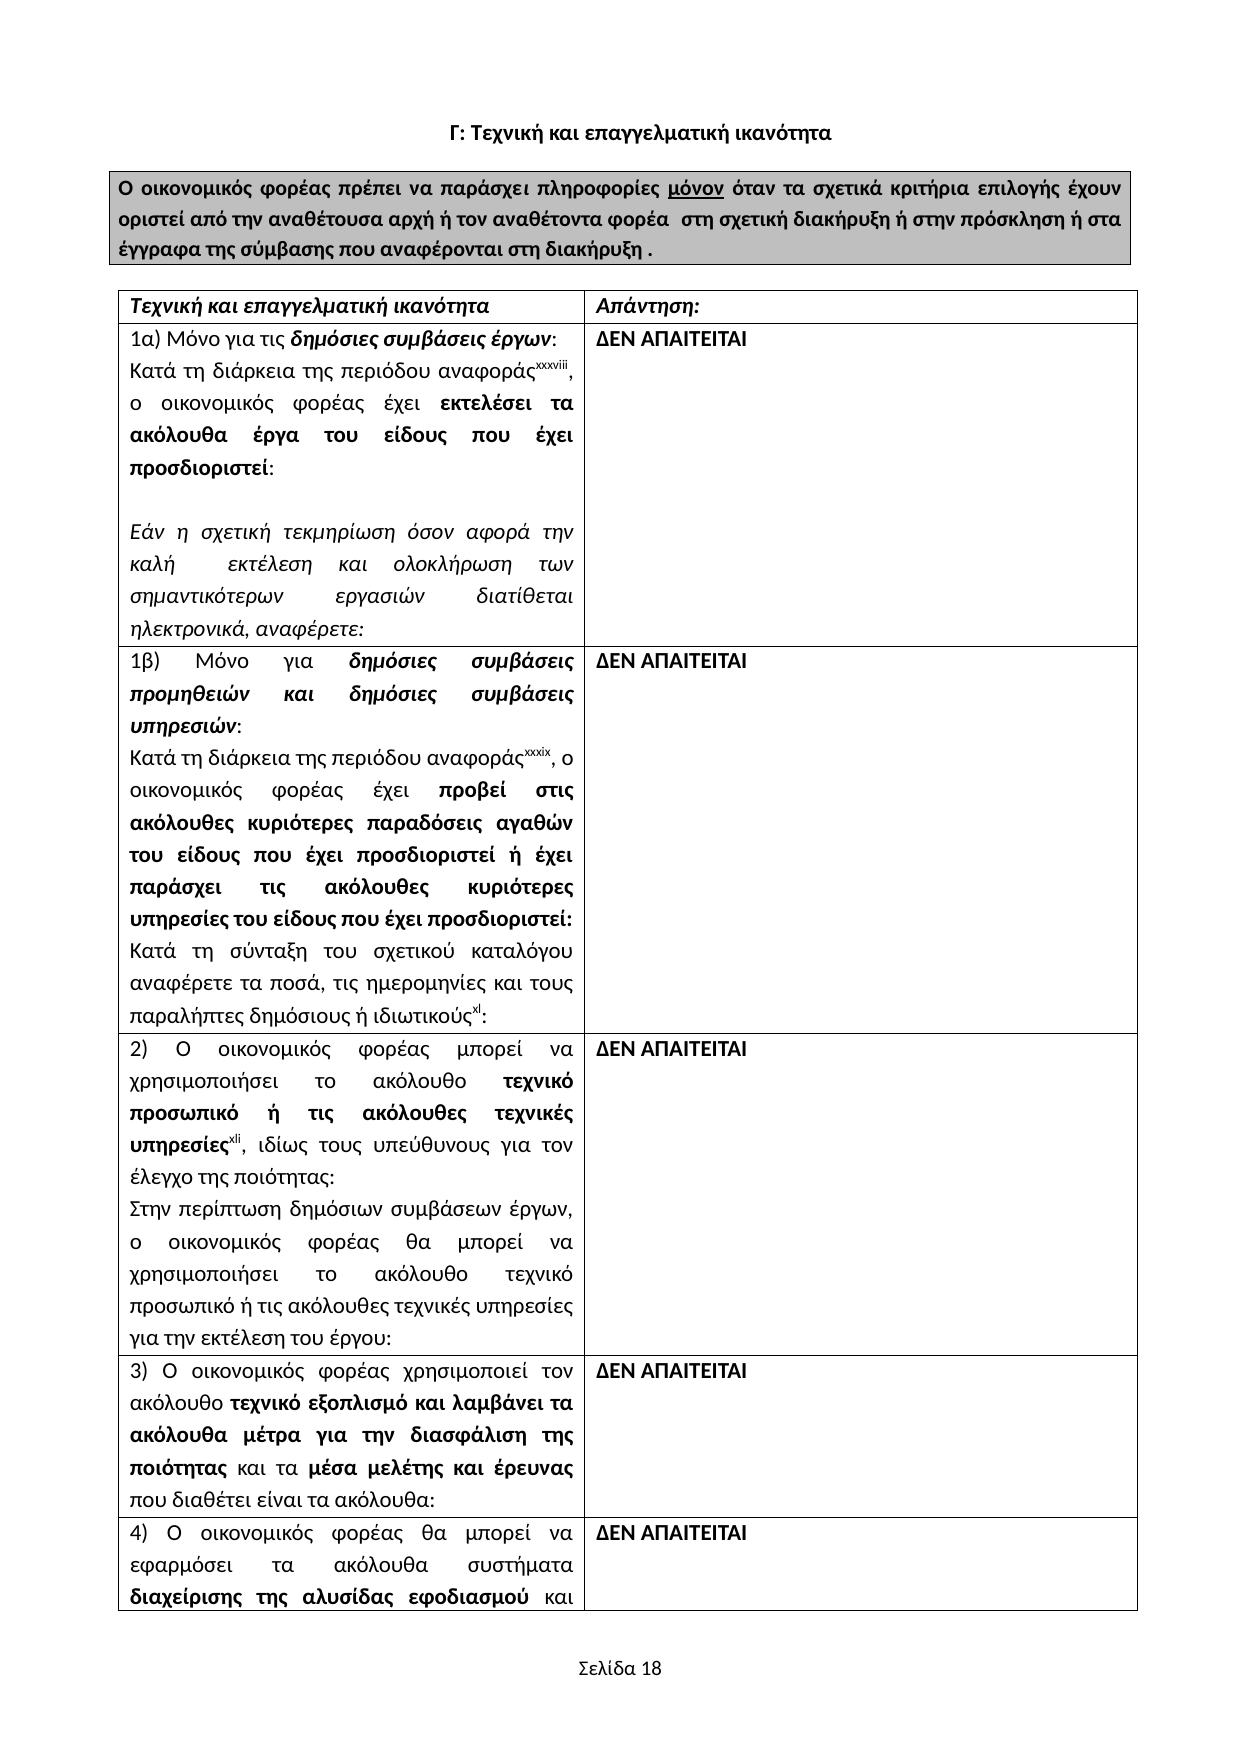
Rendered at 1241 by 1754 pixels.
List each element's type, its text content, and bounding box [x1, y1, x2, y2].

table_cell 1β) Μόνο για δημόσιες συμβάσεις προμηθειών και δημόσιες συμβάσεις υπηρεσιών: Κατά τη διάρκεια της περιόδου αναφοράς, ο οικονομικός φορέας έχει προβεί στις ακόλουθες κυριότερες παραδόσεις αγαθών του είδους που έχει προσδιοριστεί ή έχει παράσχει τις ακόλουθες κυριότερες υπηρεσίες του είδους που έχει προσδιοριστεί: Κατά τη σύνταξη του σχετικού καταλόγου αναφέρετε τα ποσά, τις ημερομηνίες και τους παραλήπτες δημόσιους ή ιδιωτικούς: [119, 647, 584, 1033]
table_cell ΔΕΝ ΑΠΑΙΤΕΙΤΑΙ [585, 1356, 1137, 1517]
table_cell 3) Ο οικονομικός φορέας χρησιμοποιεί τον ακόλουθο τεχνικό εξοπλισμό και λαμβάνει τα ακόλουθα μέτρα για την διασφάλιση της ποιότητας και τα μέσα μελέτης και έρευνας που διαθέτει είναι τα ακόλουθα: [119, 1356, 584, 1517]
text Γ: Τεχνική και επαγγελματική ικανότητα [118, 118, 1122, 146]
table_cell ΔΕΝ ΑΠΑΙΤΕΙΤΑΙ [585, 1034, 1137, 1355]
table_cell ΔΕΝ ΑΠΑΙΤΕΙΤΑΙ [585, 1518, 1137, 1610]
table_cell ΔΕΝ ΑΠΑΙΤΕΙΤΑΙ [585, 324, 1137, 646]
table_header Απάντηση: [585, 291, 1137, 323]
table_cell ΔΕΝ ΑΠΑΙΤΕΙΤΑΙ [585, 647, 1137, 1033]
text Ο οικονομικός φορέας πρέπει να παράσχει πληροφορίες μόνον όταν τα σχετικά κριτήρια επιλογής έχουν οριστεί από την αναθέτουσα αρχή ή τον αναθέτοντα φορέα στη σχετική διακήρυξη ή στην πρόσκληση ή στα έγγραφα της σύμβασης που αναφέρονται στη διακήρυξη . [110, 172, 1130, 264]
table_cell 1α) Μόνο για τις δημόσιες συμβάσεις έργων: Κατά τη διάρκεια της περιόδου αναφοράς, ο οικονομικός φορέας έχει εκτελέσει τα ακόλουθα έργα του είδους που έχει προσδιοριστεί: Εάν η σχετική τεκμηρίωση όσον αφορά την καλή εκτέλεση και ολοκλήρωση των σημαντικότερων εργασιών διατίθεται ηλεκτρονικά, αναφέρετε: [119, 324, 584, 646]
table_cell 2) Ο οικονομικός φορέας μπορεί να χρησιμοποιήσει το ακόλουθο τεχνικό προσωπικό ή τις ακόλουθες τεχνικές υπηρεσίες, ιδίως τους υπεύθυνους για τον έλεγχο της ποιότητας: Στην περίπτωση δημόσιων συμβάσεων έργων, ο οικονομικός φορέας θα μπορεί να χρησιμοποιήσει το ακόλουθο τεχνικό προσωπικό ή τις ακόλουθες τεχνικές υπηρεσίες για την εκτέλεση του έργου: [119, 1034, 584, 1355]
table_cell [119, 1518, 584, 1610]
table_header Τεχνική και επαγγελματική ικανότητα [119, 291, 584, 323]
